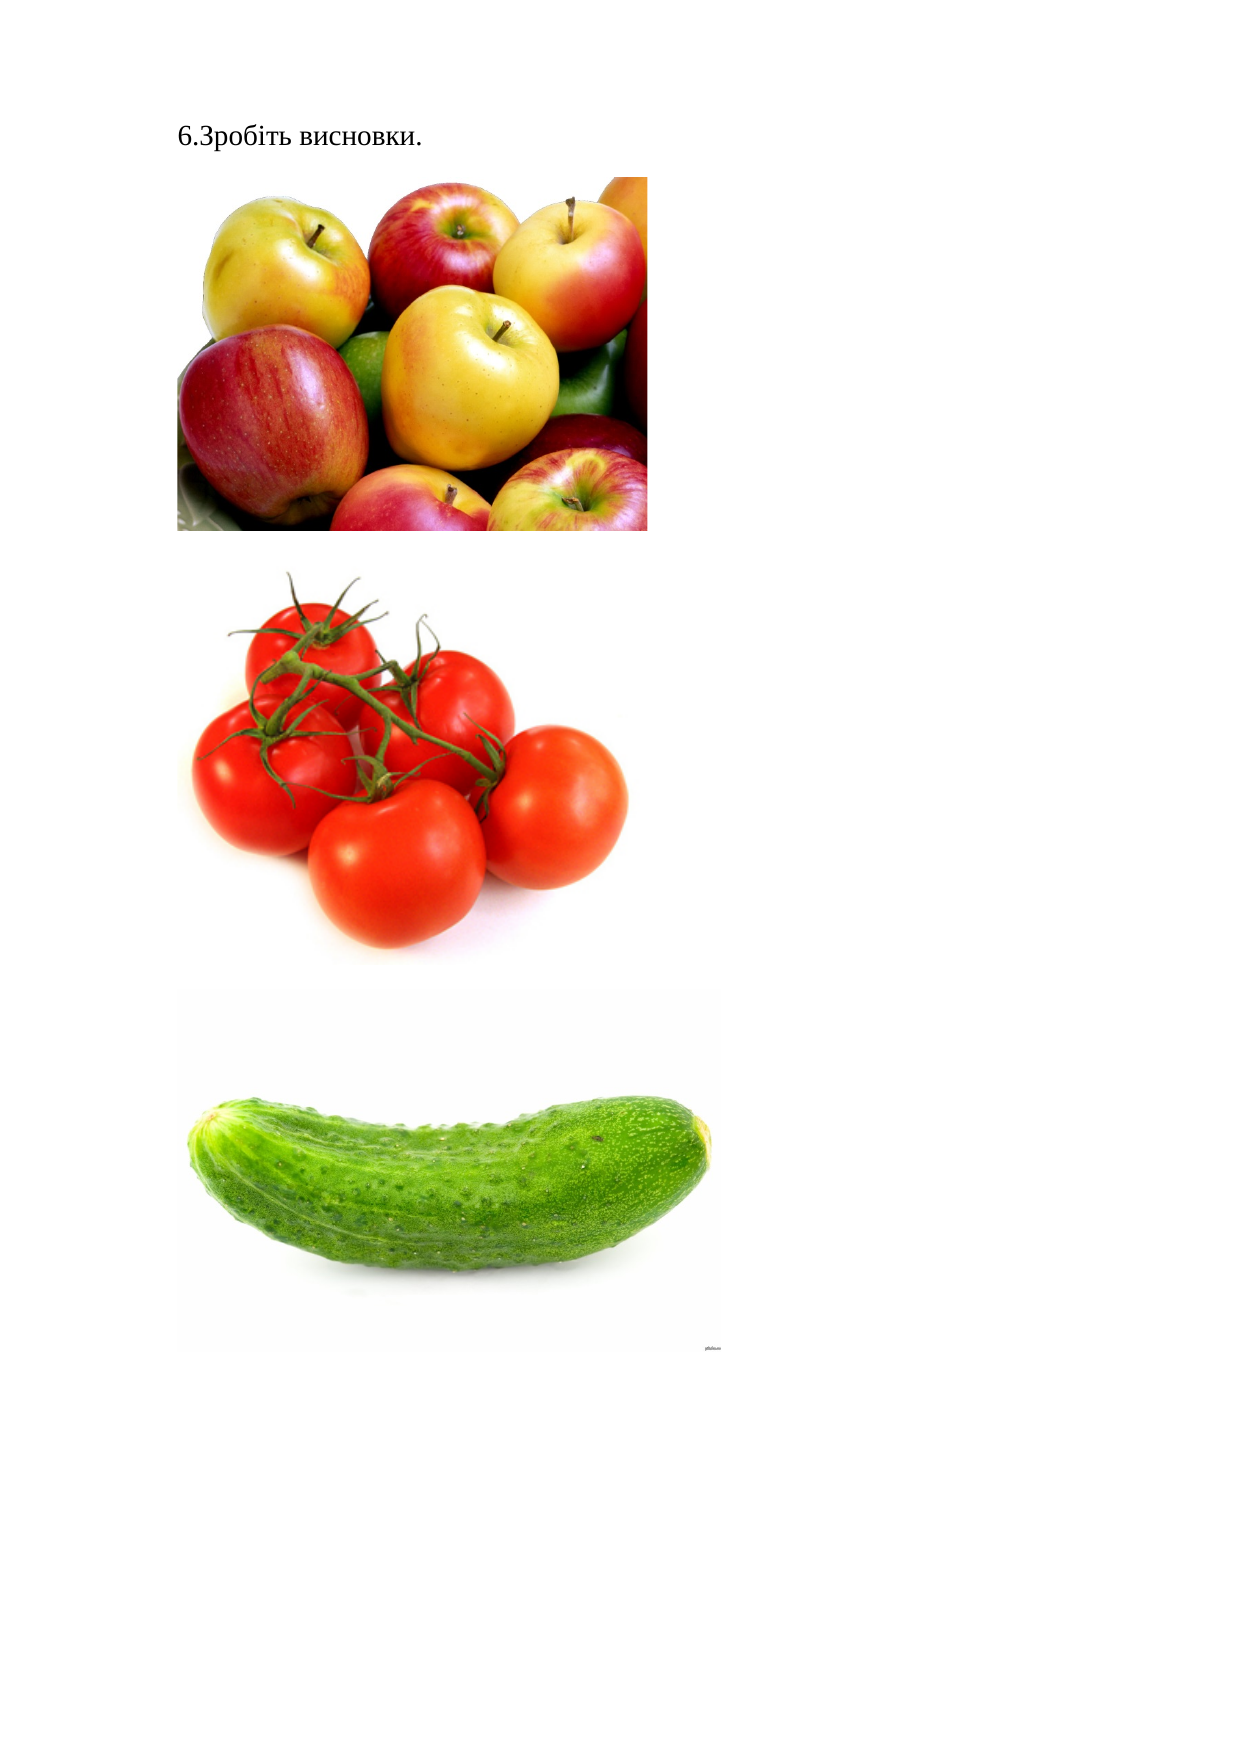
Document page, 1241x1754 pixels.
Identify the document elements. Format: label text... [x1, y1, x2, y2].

picture [177, 177, 648, 531]
picture [177, 989, 722, 1352]
text 6.Зробіть висновки. [177, 118, 1152, 152]
picture [177, 555, 646, 965]
